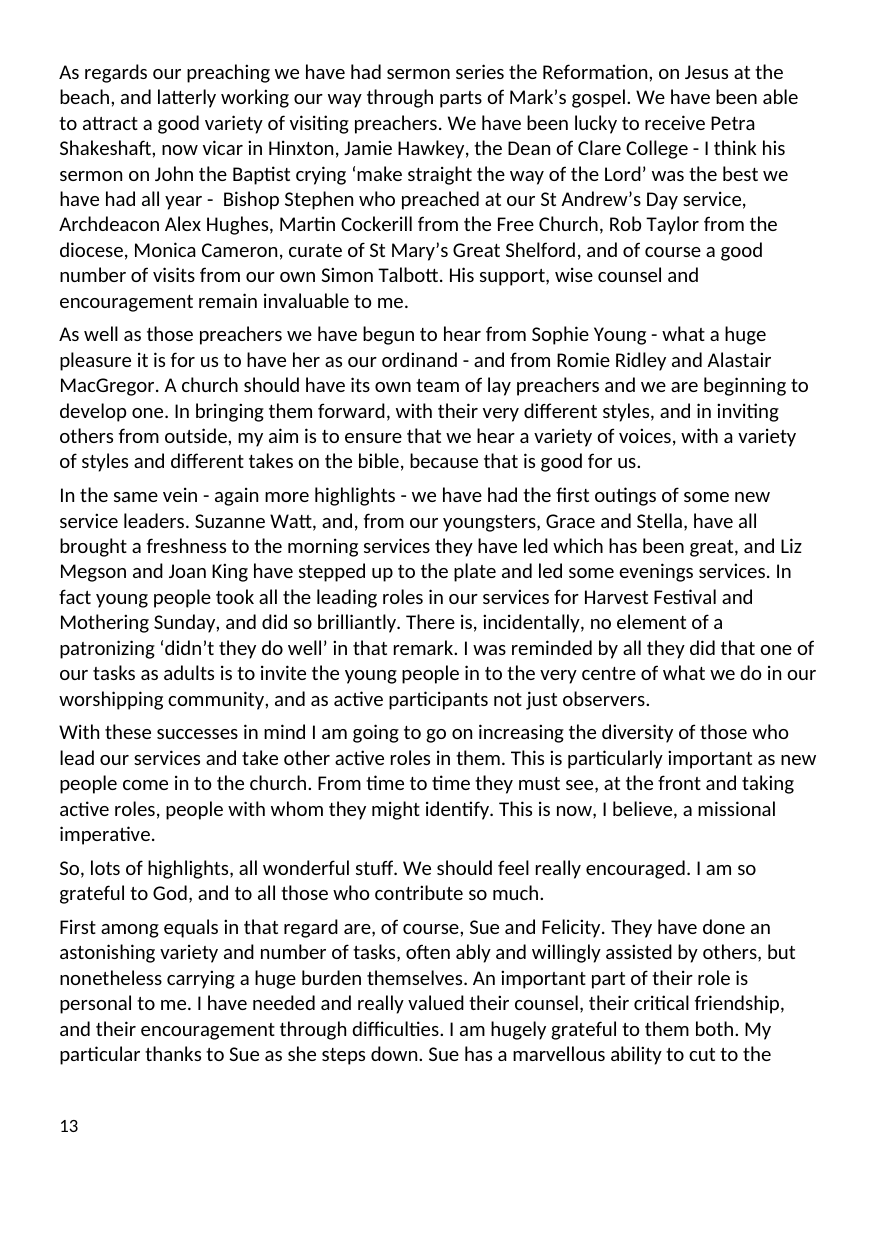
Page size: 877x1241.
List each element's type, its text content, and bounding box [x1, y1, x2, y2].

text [59, 914, 818, 1067]
text As regards our preaching we have had sermon series the Reformation, on Jesus at the beach, and latterly working our way through parts of Mark’s gospel. We have been able to attract a good variety of visiting preachers. We have been lucky to receive Petra Shakeshaft, now vicar in Hinxton, Jamie Hawkey, the Dean of Clare College - I think his sermon on John the Baptist crying ‘make straight the way of the Lord’ was the best we have had all year - Bishop Stephen who preached at our St Andrew’s Day service, Archdeacon Alex Hughes, Martin Cockerill from the Free Church, Rob Taylor from the diocese, Monica Cameron, curate of St Mary’s Great Shelford, and of course a good number of visits from our own Simon Talbott. His support, wise counsel and encouragement remain invaluable to me. [59, 59, 818, 313]
text In the same vein - again more highlights - we have had the first outings of some new service leaders. Suzanne Watt, and, from our youngsters, Grace and Stella, have all brought a freshness to the morning services they have led which has been great, and Liz Megson and Joan King have stepped up to the plate and led some evenings services. In fact young people took all the leading roles in our services for Harvest Festival and Mothering Sunday, and did so brilliantly. There is, incidentally, no element of a patronizing ‘didn’t they do well’ in that remark. I was reminded by all they did that one of our tasks as adults is to invite the young people in to the very centre of what we do in our worshipping community, and as active participants not just observers. [59, 482, 818, 711]
text So, lots of highlights, all wonderful stuff. We should feel really encouraged. I am so grateful to God, and to all those who contribute so much. [59, 855, 818, 906]
text As well as those preachers we have begun to hear from Sophie Young - what a huge pleasure it is for us to have her as our ordinand - and from Romie Ridley and Alastair MacGregor. A church should have its own team of lay preachers and we are beginning to develop one. In bringing them forward, with their very different styles, and in inviting others from outside, my aim is to ensure that we hear a variety of voices, with a variety of styles and different takes on the bible, because that is good for us. [59, 322, 818, 474]
text With these successes in mind I am going to go on increasing the diversity of those who lead our services and take other active roles in them. This is particularly important as new people come in to the church. From time to time they must see, at the front and taking active roles, people with whom they might identify. This is now, I believe, a missional imperative. [59, 719, 818, 847]
